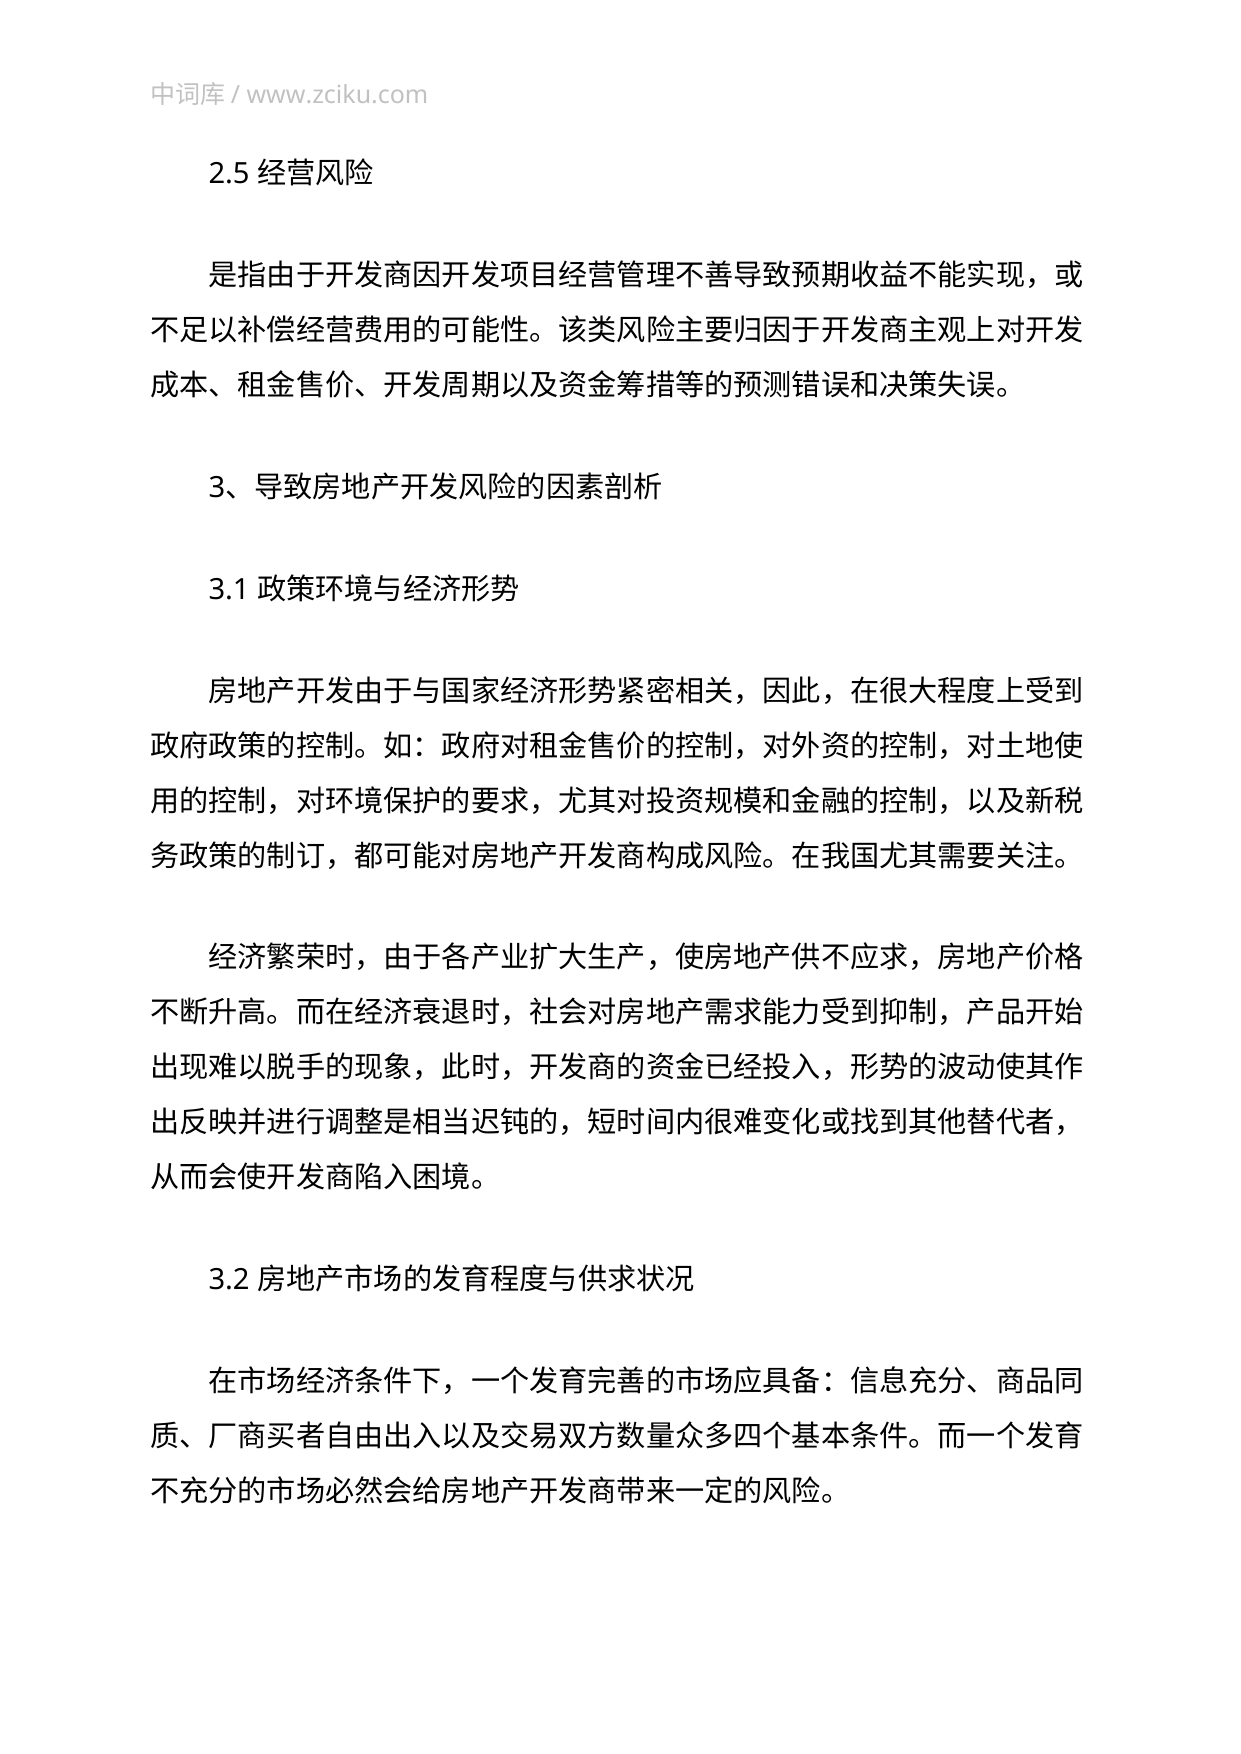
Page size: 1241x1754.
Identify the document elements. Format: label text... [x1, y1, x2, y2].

text 3、导致房地产开发风险的因素剖析 [150, 463, 1090, 506]
text 经济繁荣时，由于各产业扩大生产，使房地产供不应求，房地产价格不断升高。而在经济衰退时，社会对房地产需求能力受到抑制，产品开始出现难以脱手的现象，此时，开发商的资金已经投入，形势的波动使其作出反映并进行调整是相当迟钝的，短时间内很难变化或找到其他替代者，从而会使开发商陷入困境。 [150, 934, 1090, 1196]
text 3.1 政策环境与经济形势 [150, 566, 1090, 608]
text 在市场经济条件下，一个发育完善的市场应具备：信息充分、商品同质、厂商买者自由出入以及交易双方数量众多四个基本条件。而一个发育不充分的市场必然会给房地产开发商带来一定的风险。 [150, 1357, 1090, 1509]
text 房地产开发由于与国家经济形势紧密相关，因此，在很大程度上受到政府政策的控制。如：政府对租金售价的控制，对外资的控制，对土地使用的控制，对环境保护的要求，尤其对投资规模和金融的控制，以及新税务政策的制订，都可能对房地产开发商构成风险。在我国尤其需要关注。 [150, 667, 1090, 874]
text 是指由于开发商因开发项目经营管理不善导致预期收益不能实现，或不足以补偿经营费用的可能性。该类风险主要归因于开发商主观上对开发成本、租金售价、开发周期以及资金筹措等的预测错误和决策失误。 [150, 252, 1090, 404]
text 2.5 经营风险 [150, 150, 1090, 192]
text 3.2 房地产市场的发育程度与供求状况 [150, 1255, 1090, 1298]
